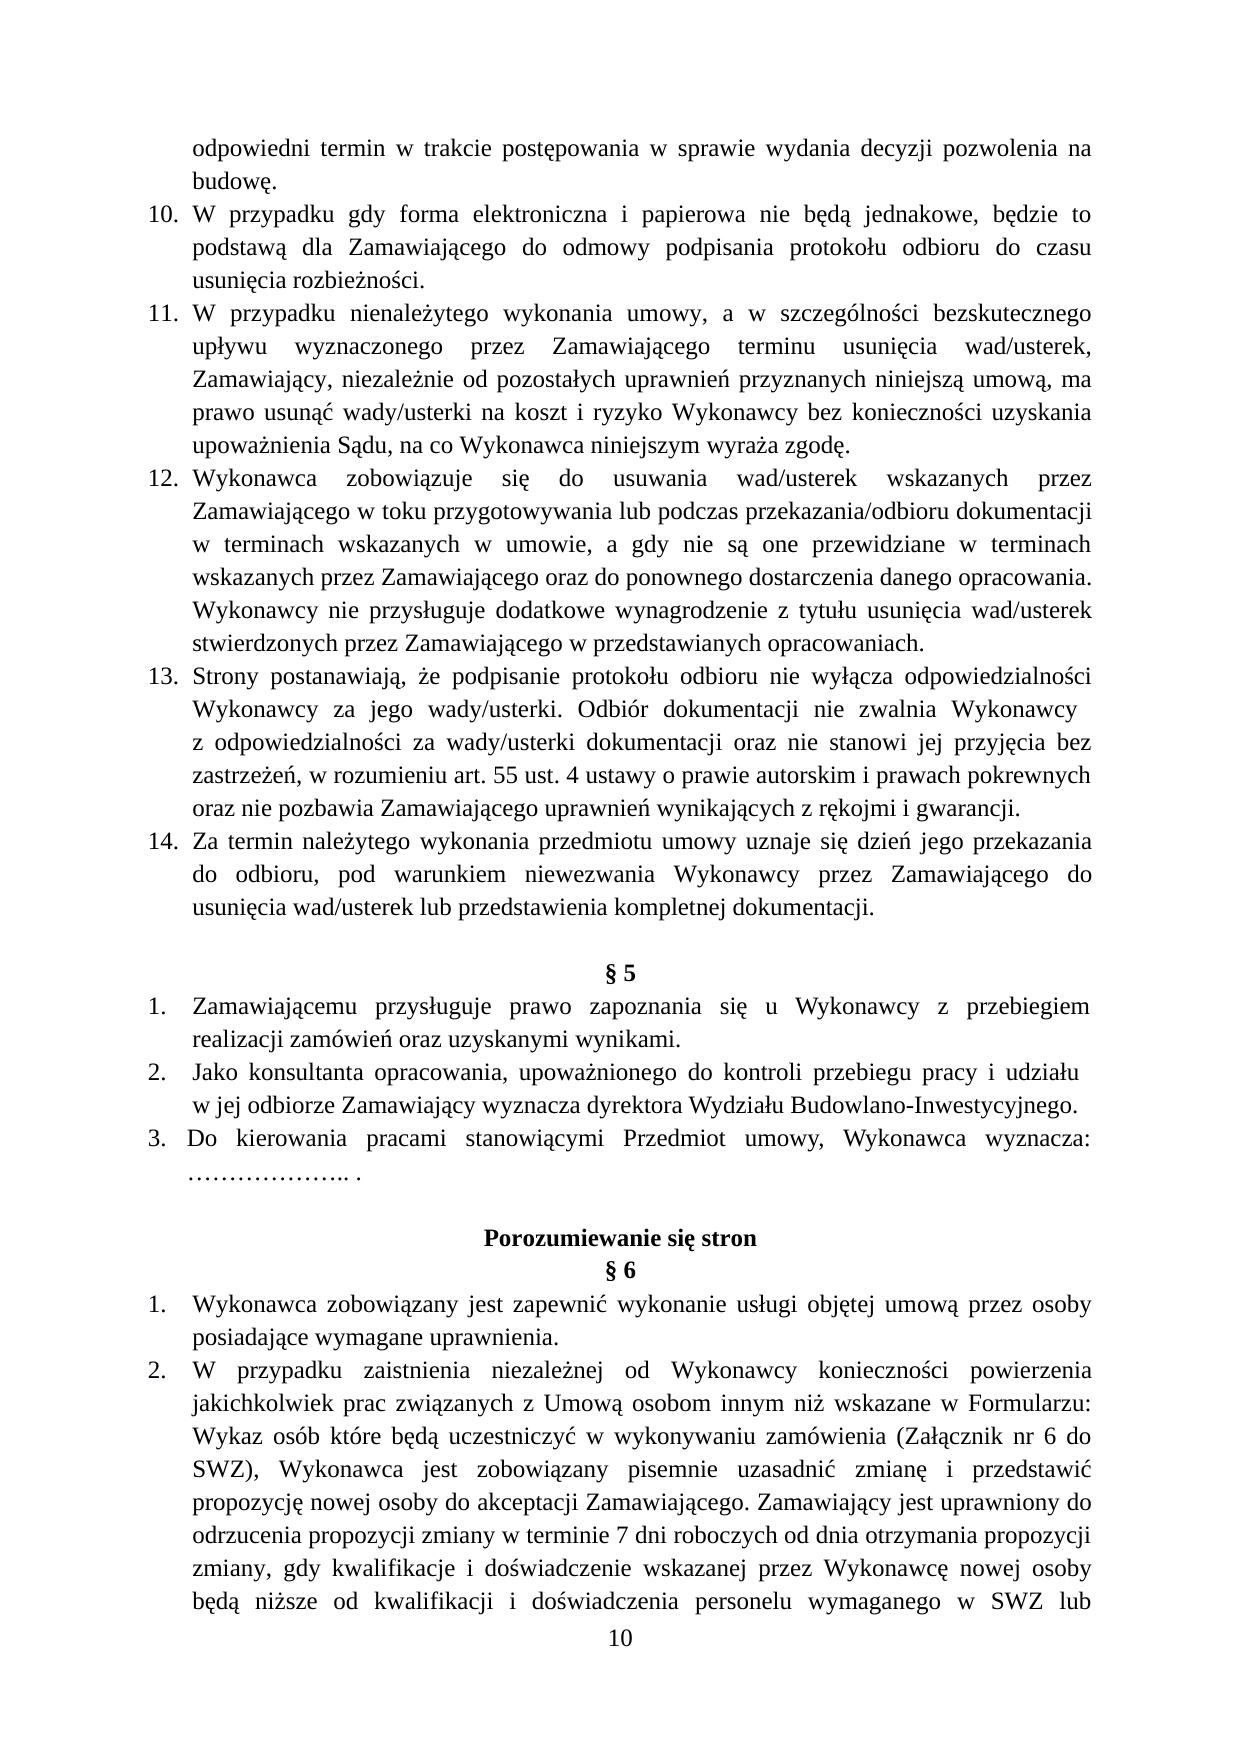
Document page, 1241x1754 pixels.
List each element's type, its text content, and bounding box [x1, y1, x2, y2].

list Jako konsultanta opracowania, upoważnionego do kontroli przebiegu pracy i udziału w jej odbiorze Zamawiający wyznacza dyrektora Wydziału Budowlano-Inwestycyjnego. [148, 1057, 1091, 1119]
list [148, 133, 1093, 195]
text Porozumiewanie się stron [148, 1223, 1093, 1251]
list Zamawiającemu przysługuje prawo zapoznania się u Wykonawcy z przebiegiem realizacji zamówień oraz uzyskanymi wynikami. [148, 991, 1091, 1053]
list Za termin należytego wykonania przedmiotu umowy uznaje się dzień jego przekazania do odbioru, pod warunkiem niewezwania Wykonawcy przez Zamawiającego do usunięcia wad/usterek lub przedstawienia kompletnej dokumentacji. [148, 826, 1093, 921]
text § 5 [148, 958, 1093, 987]
list Strony postanawiają, że podpisanie protokołu odbioru nie wyłącza odpowiedzialności Wykonawcy za jego wady/usterki. Odbiór dokumentacji nie zwalnia Wykonawcy z odpowiedzialności za wady/usterki dokumentacji oraz nie stanowi jej przyjęcia bez zastrzeżeń, w rozumieniu art. 55 ust. 4 ustawy o prawie autorskim i prawach pokrewnych oraz nie pozbawia Zamawiającego uprawnień wynikających z rękojmi i gwarancji. [148, 661, 1093, 822]
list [148, 1355, 1093, 1614]
list W przypadku nienależytego wykonania umowy, a w szczególności bezskutecznego upływu wyznaczonego przez Zamawiającego terminu usunięcia wad/usterek, Zamawiający, niezależnie od pozostałych uprawnień przyznanych niniejszą umową, ma prawo usunąć wady/usterki na koszt i ryzyko Wykonawcy bez konieczności uzyskania upoważnienia Sądu, na co Wykonawca niniejszym wyraża zgodę. [148, 298, 1093, 459]
list W przypadku gdy forma elektroniczna i papierowa nie będą jednakowe, będzie to podstawą dla Zamawiającego do odmowy podpisania protokołu odbioru do czasu usunięcia rozbieżności. [148, 199, 1093, 294]
list Wykonawca zobowiązany jest zapewnić wykonanie usługi objętej umową przez osoby posiadające wymagane uprawnienia. [148, 1289, 1093, 1350]
list Wykonawca zobowiązuje się do usuwania wad/usterek wskazanych przez Zamawiającego w toku przygotowywania lub podczas przekazania/odbioru dokumentacji w terminach wskazanych w umowie, a gdy nie są one przewidziane w terminach wskazanych przez Zamawiającego oraz do ponownego dostarczenia danego opracowania. Wykonawcy nie przysługuje dodatkowe wynagrodzenie z tytułu usunięcia wad/usterek stwierdzonych przez Zamawiającego w przedstawianych opracowaniach. [148, 463, 1093, 657]
list Do kierowania pracami stanowiącymi Przedmiot umowy, Wykonawca wyznacza: ……………….. . [148, 1123, 1091, 1185]
text § 6 [148, 1256, 1093, 1284]
